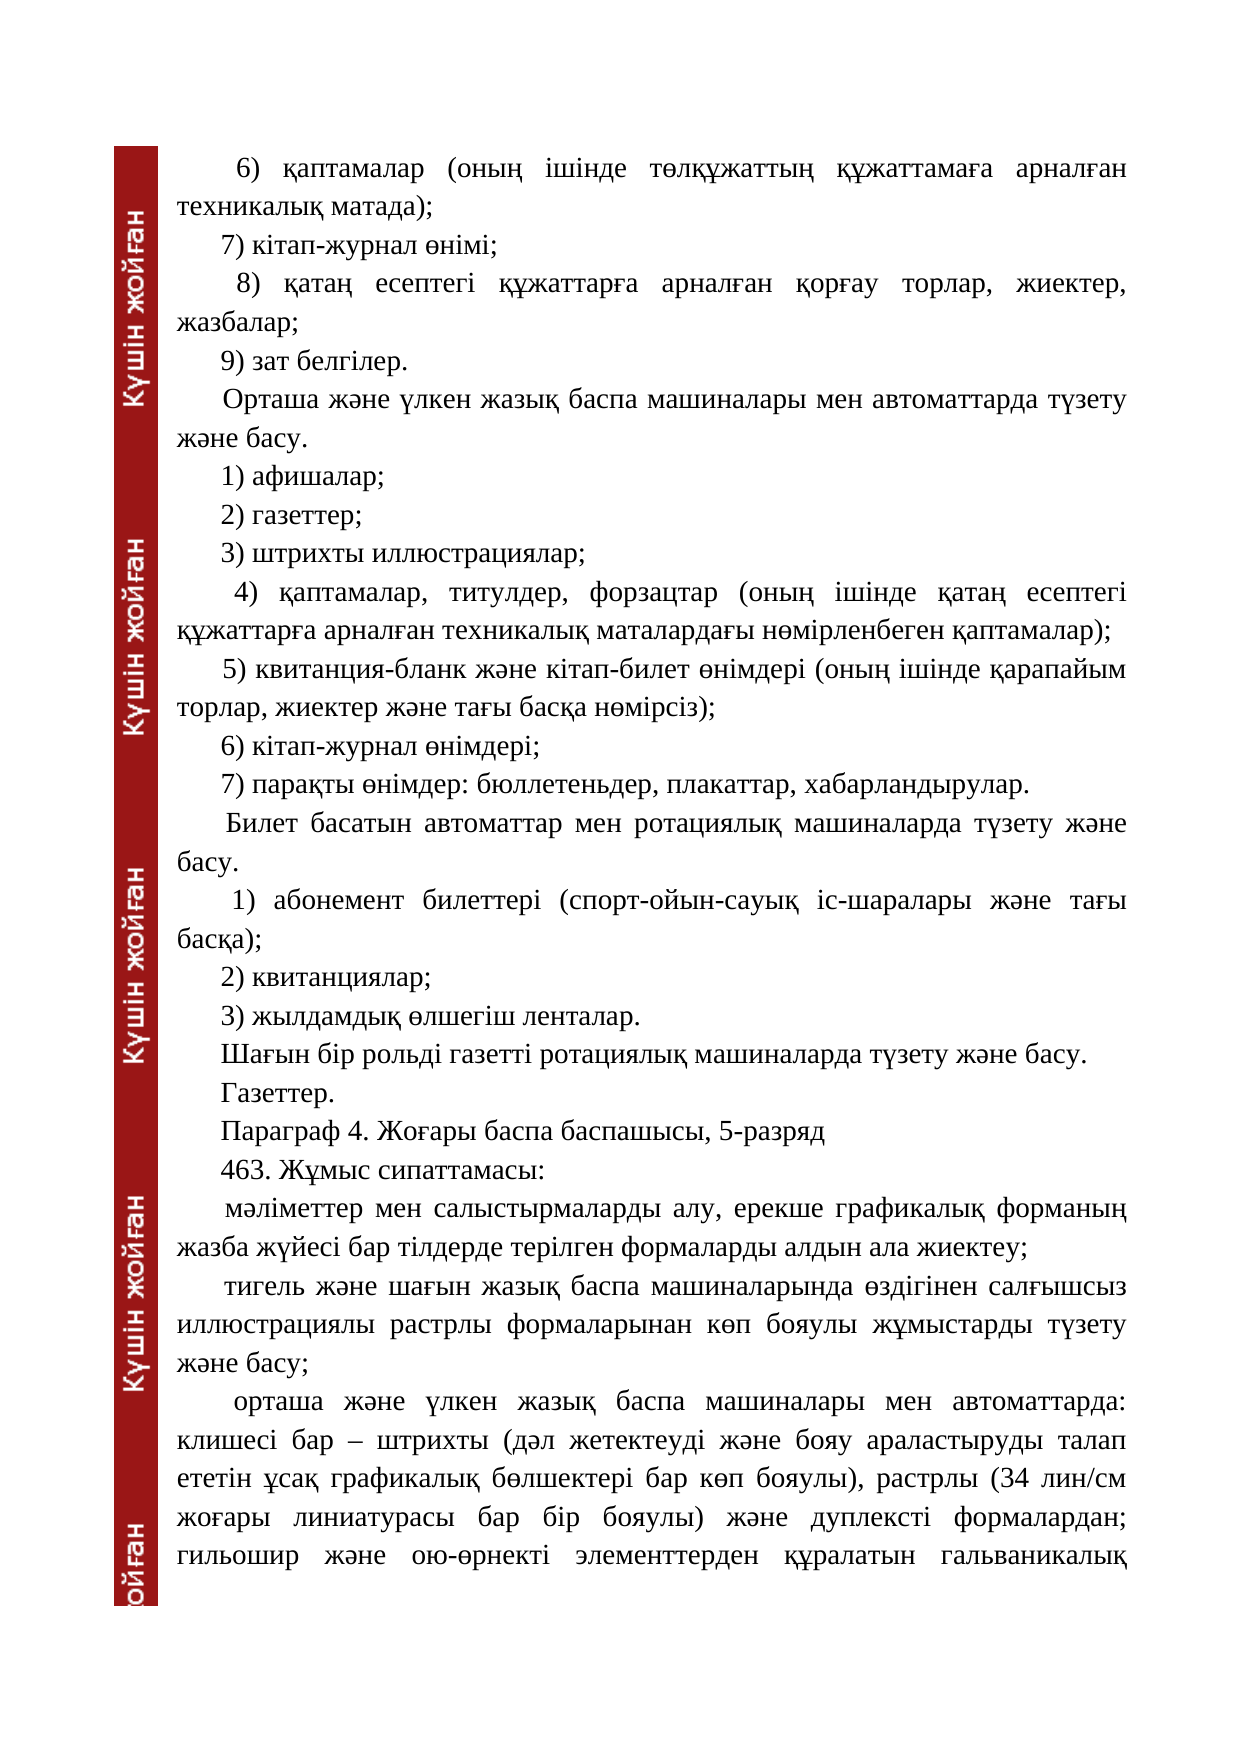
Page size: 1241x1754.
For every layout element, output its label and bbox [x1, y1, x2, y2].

picture [114, 1571, 158, 1606]
picture [114, 146, 158, 150]
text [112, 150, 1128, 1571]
